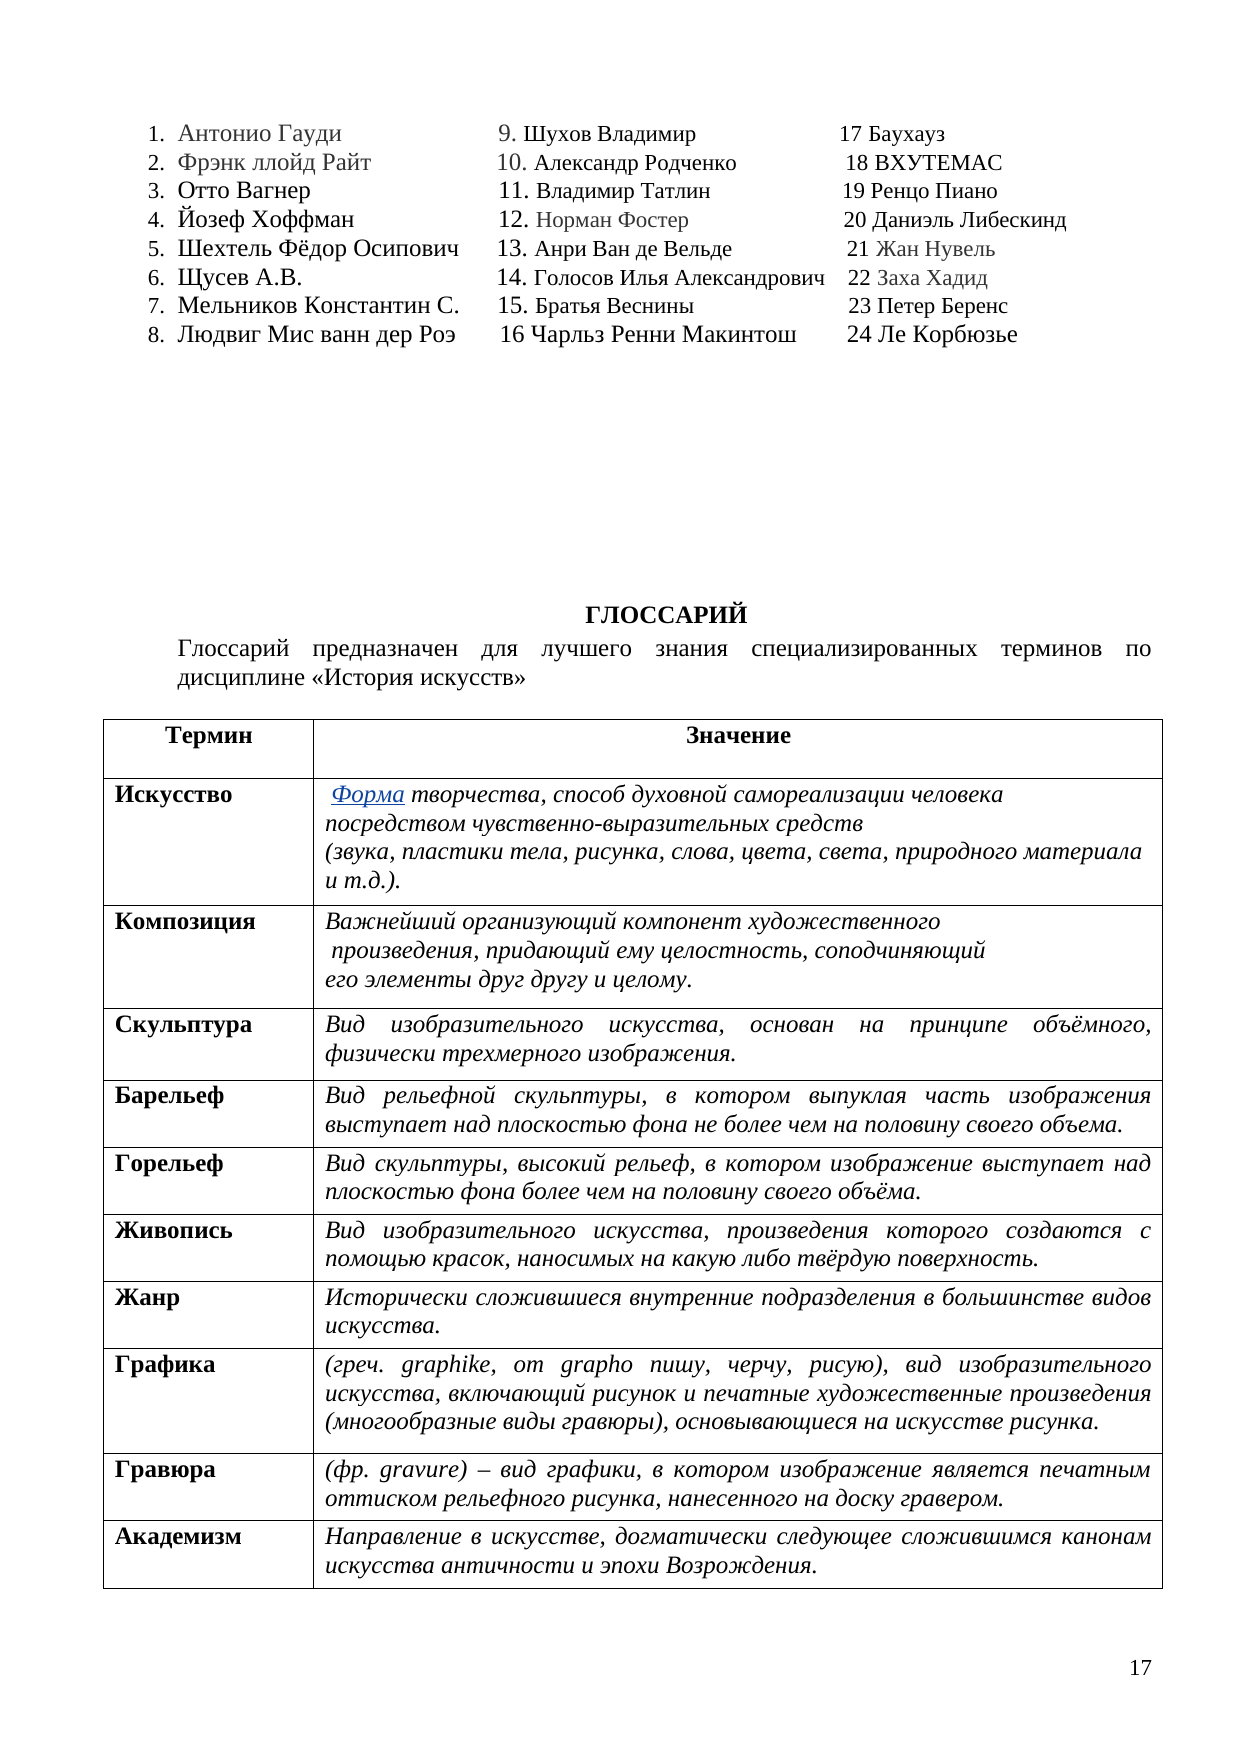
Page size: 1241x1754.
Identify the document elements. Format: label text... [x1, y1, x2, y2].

table_cell Направление в искусстве, догматически следующее сложившимся канонам искусства античности и эпохи Возрождения. [314, 1521, 1162, 1587]
table_header Термин [104, 720, 313, 778]
list Людвиг Мис ванн дер Роэ 16 Чарльз Ренни Макинтош 24 Ле Корбюзье [148, 319, 1158, 348]
table_cell Вид изобразительного искусства, произведения которого создаются с помощью красок, наносимых на какую либо твёрдую поверхность. [314, 1215, 1162, 1281]
list Щусев А.В. 14. Голосов Илья Александрович 22 Заха Хадид [148, 262, 1158, 291]
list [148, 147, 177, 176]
list Антонио Гауди 9. Шухов Владимир 17 Баухауз [523, 118, 1158, 147]
table_cell Вид изобразительного искусства, основан на принципе объёмного, физически трехмерного изображения. [314, 1009, 1162, 1079]
list Йозеф Хоффман 12. Норман Фостер 20 Даниэль Либескинд [148, 204, 1158, 233]
table_cell Живопись [104, 1215, 313, 1281]
text Глоссарий предназначен для лучшего знания специализированных терминов по дисциплине «История искусств» [177, 633, 1152, 691]
table_header Значение [314, 720, 1162, 778]
table_cell Форма творчества, способ духовной самореализации человека посредством чувственно-выразительных средств (звука, пластики тела, рисунка, слова, цвета, света, природного материала и т.д.). [314, 779, 1162, 905]
text Глоссарий [177, 600, 1155, 629]
table_cell Искусство [104, 779, 313, 905]
table_cell Важнейший организующий компонент художественного произведения, придающий ему целостность, соподчиняющий его элементы друг другу и целому. [314, 906, 1162, 1008]
table_cell (греч. graphike, от grapho пишу, черчу, рисую), вид изобразительного искусства, включающий рисунок и печатные художественные произведения (многообразные виды гравюры), основывающиеся на искусстве рисунка. [314, 1349, 1162, 1453]
table_cell Композиция [104, 906, 313, 1008]
table_cell Вид рельефной скульптуры, в котором выпуклая часть изображения выступает над плоскостью фона не более чем на половину своего объема. [314, 1081, 1162, 1147]
list Мельников Константин С. 15. Братья Веснины 23 Петер Беренс [148, 291, 1158, 319]
table_cell Жанр [104, 1282, 313, 1348]
table_cell Академизм [104, 1521, 313, 1587]
list Шехтель Фёдор Осипович 13. Анри Ван де Вельде 21 Жан Нувель [148, 233, 1158, 262]
table_cell Графика [104, 1349, 313, 1453]
table_cell Исторически сложившиеся внутренние подразделения в большинстве видов искусства. [314, 1282, 1162, 1348]
table_cell (фр. gravure) – вид графики, в котором изображение является печатным оттиском рельефного рисунка, нанесенного на доску гравером. [314, 1454, 1162, 1520]
list Фрэнк ллойд Райт 10. Александр Родченко 18 ВХУТЕМАС [534, 147, 1158, 176]
table_cell Гравюра [104, 1454, 313, 1520]
table_cell Горельеф [104, 1148, 313, 1214]
table_cell Барельеф [104, 1081, 313, 1147]
table_cell Скульптура [104, 1009, 313, 1079]
table_cell Вид скульптуры, высокий рельеф, в котором изображение выступает над плоскостью фона более чем на половину своего объёма. [314, 1148, 1162, 1214]
list Отто Вагнер 11. Владимир Татлин 19 Ренцо Пиано [148, 176, 1158, 204]
